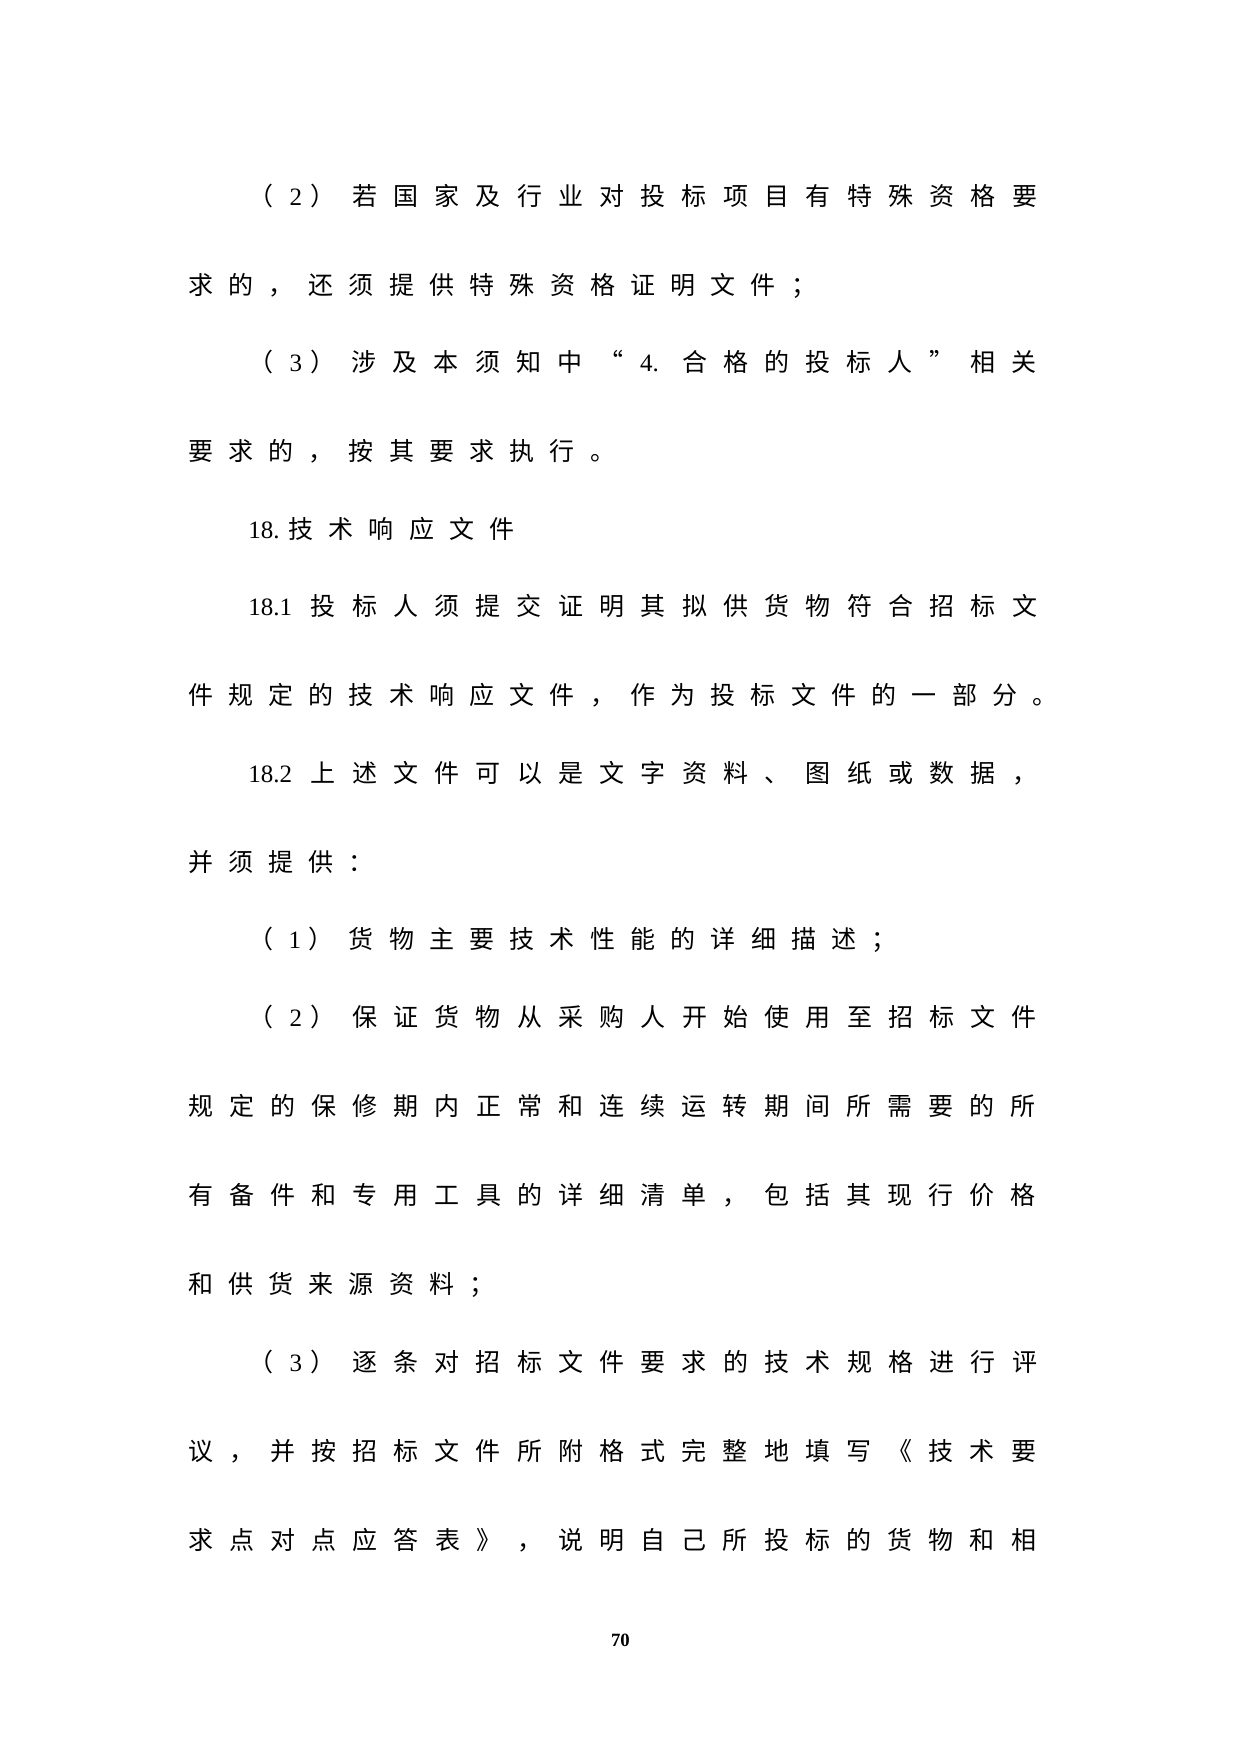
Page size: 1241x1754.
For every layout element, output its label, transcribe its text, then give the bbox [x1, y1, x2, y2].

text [188, 1330, 1052, 1568]
text （2）若国家及行业对投标项目有特殊资格要求的，还须提供特殊资格证明文件； [188, 164, 1052, 313]
text （3）涉及本须知中“4. 合格的投标人”相关要求的，按其要求执行。 [188, 331, 1052, 479]
text （1）货物主要技术性能的详细描述； [188, 908, 1052, 968]
text 18.2 上述文件可以是文字资料、图纸或数据，并须提供： [188, 742, 1052, 890]
text （2）保证货物从采购人开始使用至招标文件规定的保修期内正常和连续运转期间所需要的所有备件和专用工具的详细清单，包括其现行价格和供货来源资料； [188, 986, 1052, 1312]
text 18.1 投标人须提交证明其拟供货物符合招标文件规定的技术响应文件，作为投标文件的一部分。 [188, 575, 1052, 723]
text 18. 技术响应文件 [188, 498, 1052, 557]
